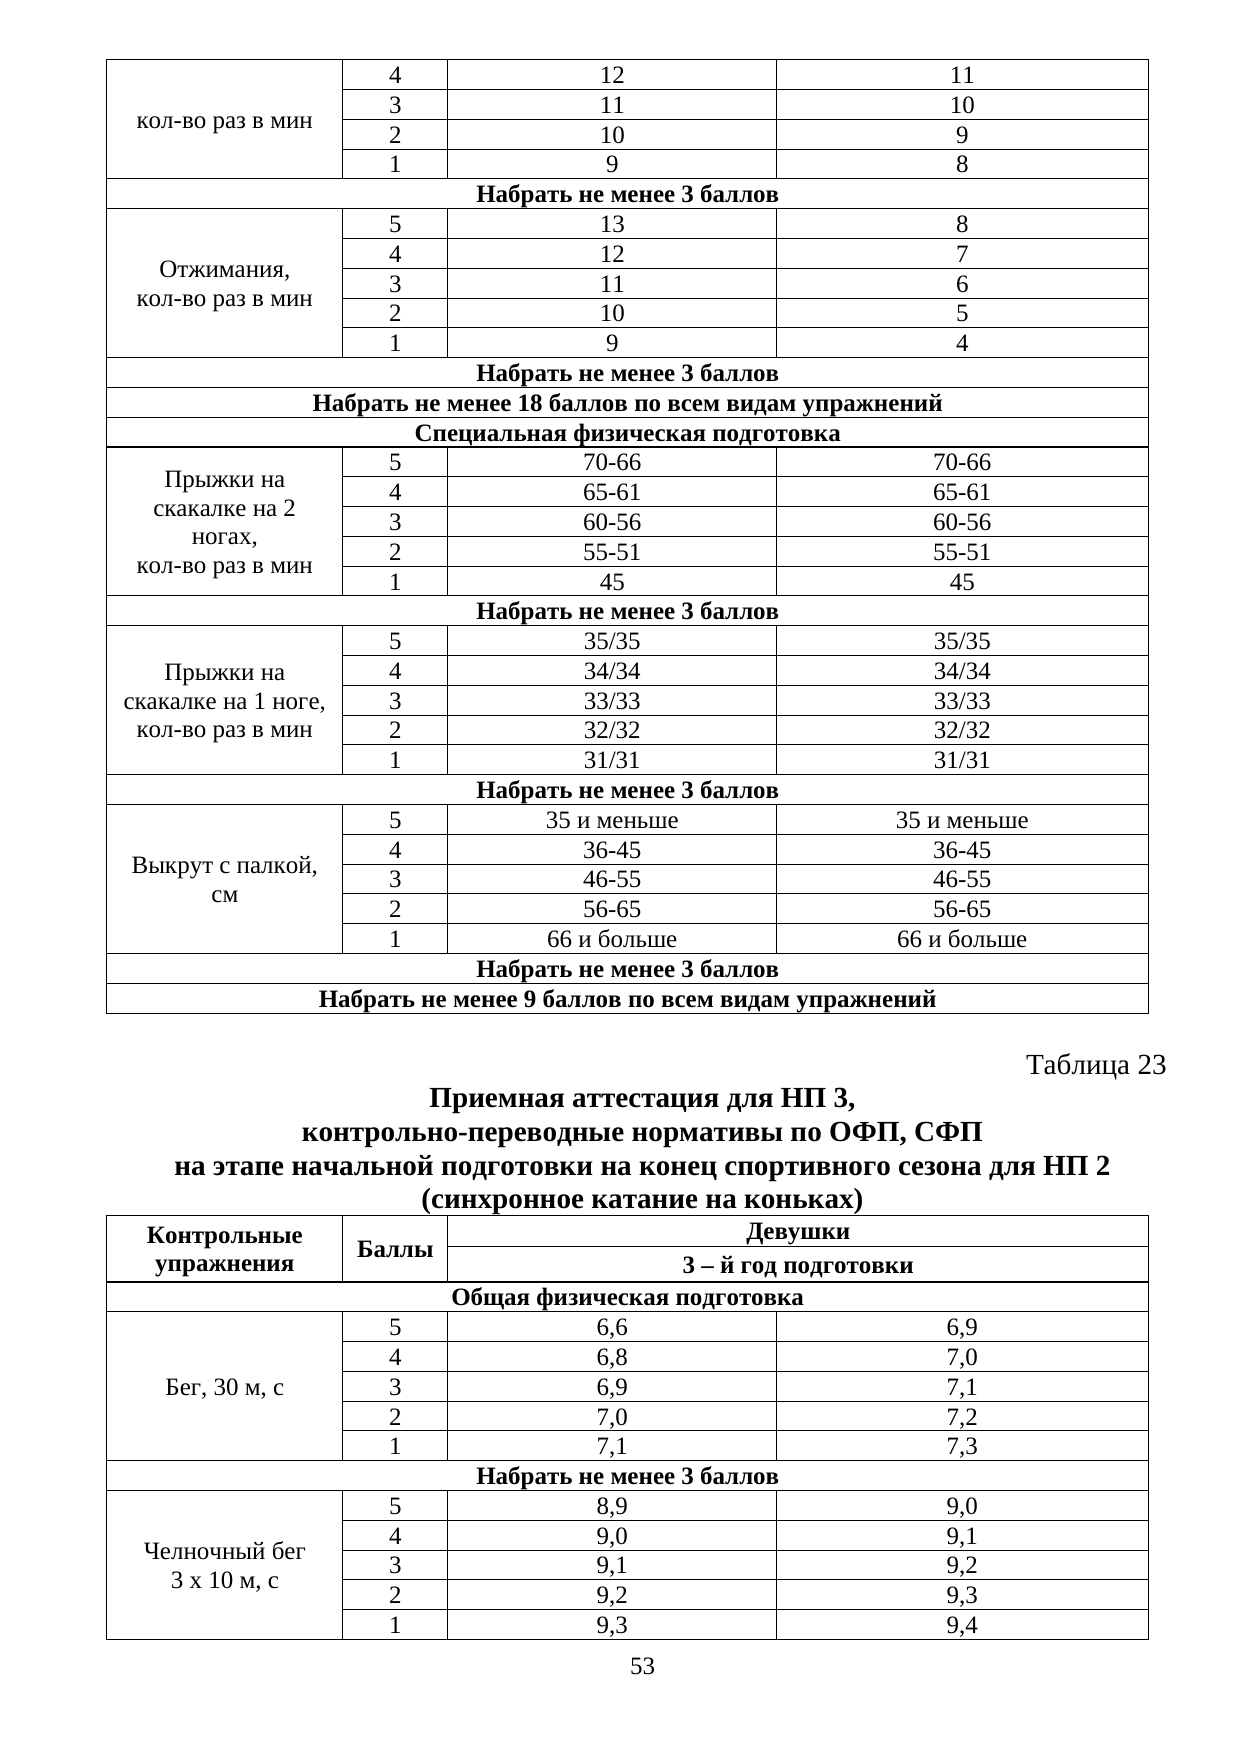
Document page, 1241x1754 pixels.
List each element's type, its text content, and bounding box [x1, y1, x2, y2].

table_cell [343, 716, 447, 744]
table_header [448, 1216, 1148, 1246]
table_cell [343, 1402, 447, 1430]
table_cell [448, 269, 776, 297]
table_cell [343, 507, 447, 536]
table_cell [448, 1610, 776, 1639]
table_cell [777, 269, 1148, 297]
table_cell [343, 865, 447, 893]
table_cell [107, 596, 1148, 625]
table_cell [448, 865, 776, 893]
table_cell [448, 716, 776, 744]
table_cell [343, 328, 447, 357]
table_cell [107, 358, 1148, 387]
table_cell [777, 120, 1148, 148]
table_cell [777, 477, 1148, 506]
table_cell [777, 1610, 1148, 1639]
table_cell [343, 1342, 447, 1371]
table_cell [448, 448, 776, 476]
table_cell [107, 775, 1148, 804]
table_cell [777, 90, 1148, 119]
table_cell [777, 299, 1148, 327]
text на этапе начальной подготовки на конец спортивного сезона для НП 2 [118, 1148, 1167, 1181]
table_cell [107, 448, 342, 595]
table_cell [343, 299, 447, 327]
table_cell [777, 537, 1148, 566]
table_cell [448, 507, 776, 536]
text (синхронное катание на коньках) [118, 1181, 1167, 1215]
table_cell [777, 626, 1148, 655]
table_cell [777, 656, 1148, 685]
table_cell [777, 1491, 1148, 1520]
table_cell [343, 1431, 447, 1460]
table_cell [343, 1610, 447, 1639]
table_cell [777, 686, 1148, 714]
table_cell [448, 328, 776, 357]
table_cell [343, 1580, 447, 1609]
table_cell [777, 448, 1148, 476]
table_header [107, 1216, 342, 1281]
text Приемная аттестация для НП 3, [118, 1081, 1167, 1114]
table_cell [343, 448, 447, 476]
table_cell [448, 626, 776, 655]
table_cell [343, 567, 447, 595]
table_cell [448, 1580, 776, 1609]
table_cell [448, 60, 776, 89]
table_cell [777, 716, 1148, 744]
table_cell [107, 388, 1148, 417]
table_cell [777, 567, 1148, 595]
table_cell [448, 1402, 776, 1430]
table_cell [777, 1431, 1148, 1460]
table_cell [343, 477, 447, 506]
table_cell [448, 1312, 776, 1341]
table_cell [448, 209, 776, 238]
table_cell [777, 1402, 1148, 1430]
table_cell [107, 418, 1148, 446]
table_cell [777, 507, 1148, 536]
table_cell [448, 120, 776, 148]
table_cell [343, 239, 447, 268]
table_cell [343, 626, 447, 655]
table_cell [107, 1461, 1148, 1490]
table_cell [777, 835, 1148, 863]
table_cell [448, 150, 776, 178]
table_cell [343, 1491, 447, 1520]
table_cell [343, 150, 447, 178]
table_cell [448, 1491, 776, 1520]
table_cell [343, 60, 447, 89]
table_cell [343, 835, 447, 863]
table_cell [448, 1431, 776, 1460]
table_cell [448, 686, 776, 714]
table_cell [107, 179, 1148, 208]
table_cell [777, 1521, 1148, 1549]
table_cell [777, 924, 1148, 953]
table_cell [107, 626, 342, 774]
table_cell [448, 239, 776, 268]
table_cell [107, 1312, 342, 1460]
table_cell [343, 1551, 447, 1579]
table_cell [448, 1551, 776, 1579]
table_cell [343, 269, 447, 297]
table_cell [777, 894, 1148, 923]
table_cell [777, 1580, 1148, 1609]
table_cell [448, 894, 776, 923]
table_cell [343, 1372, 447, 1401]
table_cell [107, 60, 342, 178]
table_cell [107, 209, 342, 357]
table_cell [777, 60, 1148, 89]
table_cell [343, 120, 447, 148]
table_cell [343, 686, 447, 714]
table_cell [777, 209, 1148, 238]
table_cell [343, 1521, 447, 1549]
text контрольно-переводные нормативы по ОФП, СФП [118, 1114, 1167, 1148]
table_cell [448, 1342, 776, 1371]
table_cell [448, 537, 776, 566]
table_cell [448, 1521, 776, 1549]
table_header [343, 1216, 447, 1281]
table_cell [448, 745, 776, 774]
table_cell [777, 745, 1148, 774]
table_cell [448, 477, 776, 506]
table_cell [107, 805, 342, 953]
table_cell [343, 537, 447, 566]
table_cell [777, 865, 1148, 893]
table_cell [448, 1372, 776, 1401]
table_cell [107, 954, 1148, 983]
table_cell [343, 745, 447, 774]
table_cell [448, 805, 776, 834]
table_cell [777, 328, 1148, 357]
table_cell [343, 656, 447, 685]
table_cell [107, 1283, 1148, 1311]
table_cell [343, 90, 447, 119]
text Таблица 23 [229, 1047, 1167, 1081]
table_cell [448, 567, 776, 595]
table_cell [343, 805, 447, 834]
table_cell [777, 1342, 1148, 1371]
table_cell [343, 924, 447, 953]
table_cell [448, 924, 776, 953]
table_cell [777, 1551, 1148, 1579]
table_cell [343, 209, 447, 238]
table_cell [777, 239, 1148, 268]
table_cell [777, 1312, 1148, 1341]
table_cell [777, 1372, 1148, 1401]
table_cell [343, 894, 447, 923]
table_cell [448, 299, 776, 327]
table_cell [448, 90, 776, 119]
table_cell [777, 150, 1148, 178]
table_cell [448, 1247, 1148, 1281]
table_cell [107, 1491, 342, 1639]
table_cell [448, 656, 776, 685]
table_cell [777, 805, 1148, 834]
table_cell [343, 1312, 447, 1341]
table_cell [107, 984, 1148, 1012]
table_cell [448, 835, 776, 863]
